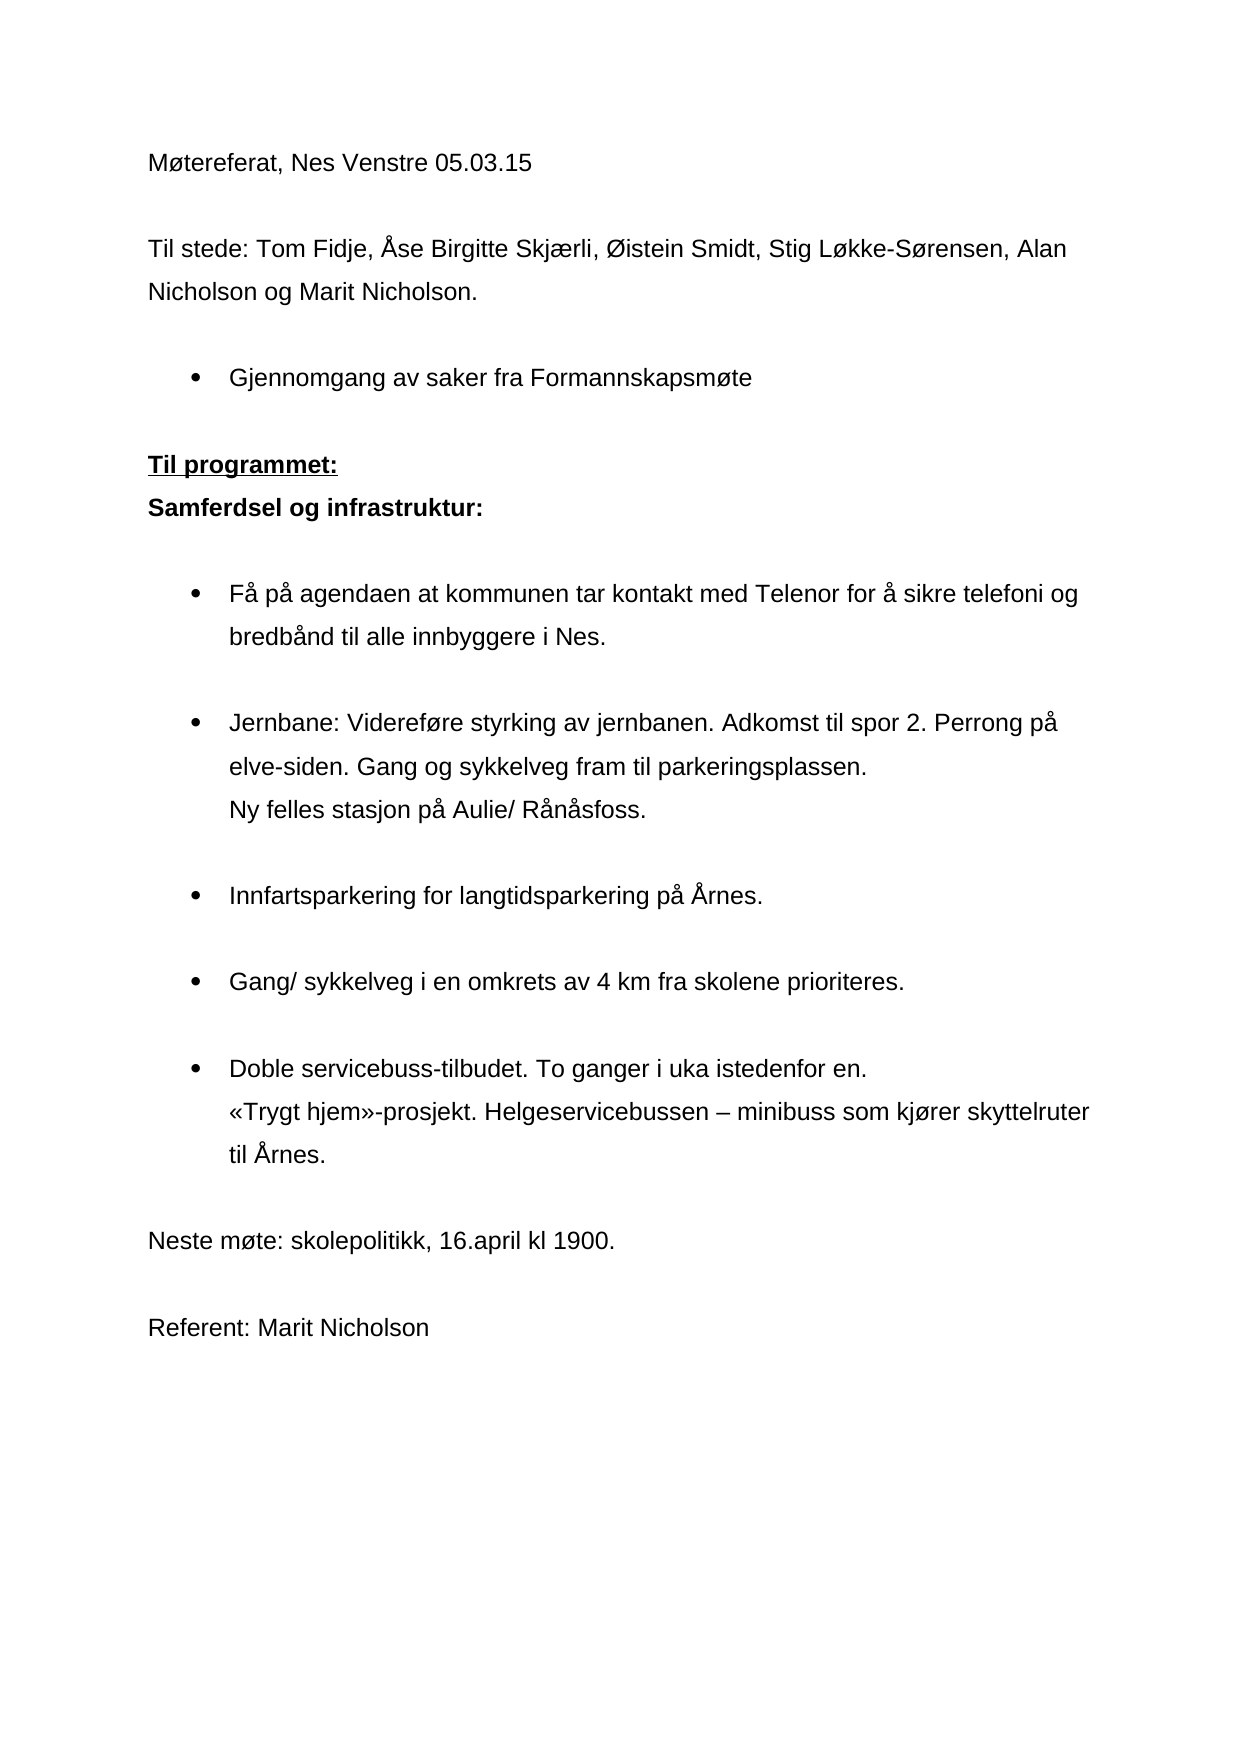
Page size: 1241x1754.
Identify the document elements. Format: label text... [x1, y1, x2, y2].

list Gang/ sykkelveg i en omkrets av 4 km fra skolene prioriteres. [191, 967, 1093, 996]
text Til programmet: [148, 449, 1093, 478]
text Neste møte: skolepolitikk, 16.april kl 1900. [148, 1226, 1093, 1255]
list Ny felles stasjon på Aulie/ Rånåsfoss. [229, 795, 1093, 823]
list Få på agendaen at kommunen tar kontakt med Telenor for å sikre telefoni og bredbånd til alle innbyggere i Nes. [191, 579, 1093, 651]
text Referent: Marit Nicholson [148, 1313, 1093, 1341]
list Jernbane: Videreføre styrking av jernbanen. Adkomst til spor 2. Perrong på elve-siden. Gang og sykkelveg fram til parkeringsplassen. [191, 708, 1093, 780]
list Gjennomgang av saker fra Formannskapsmøte [191, 363, 1093, 392]
text Til stede: Tom Fidje, Åse Birgitte Skjærli, Øistein Smidt, Stig Løkke-Sørensen, Alan Nicholson og Marit Nicholson. [148, 234, 1093, 306]
text Samferdsel og infrastruktur: [148, 493, 1093, 521]
text Møtereferat, Nes Venstre 05.03.15 [148, 148, 1093, 176]
list Innfartsparkering for langtidsparkering på Årnes. [191, 881, 1093, 910]
list «Trygt hjem»-prosjekt. Helgeservicebussen – minibuss som kjører skyttelruter til Årnes. [229, 1097, 1093, 1169]
list Doble servicebuss-tilbudet. To ganger i uka istedenfor en. [191, 1054, 1093, 1083]
